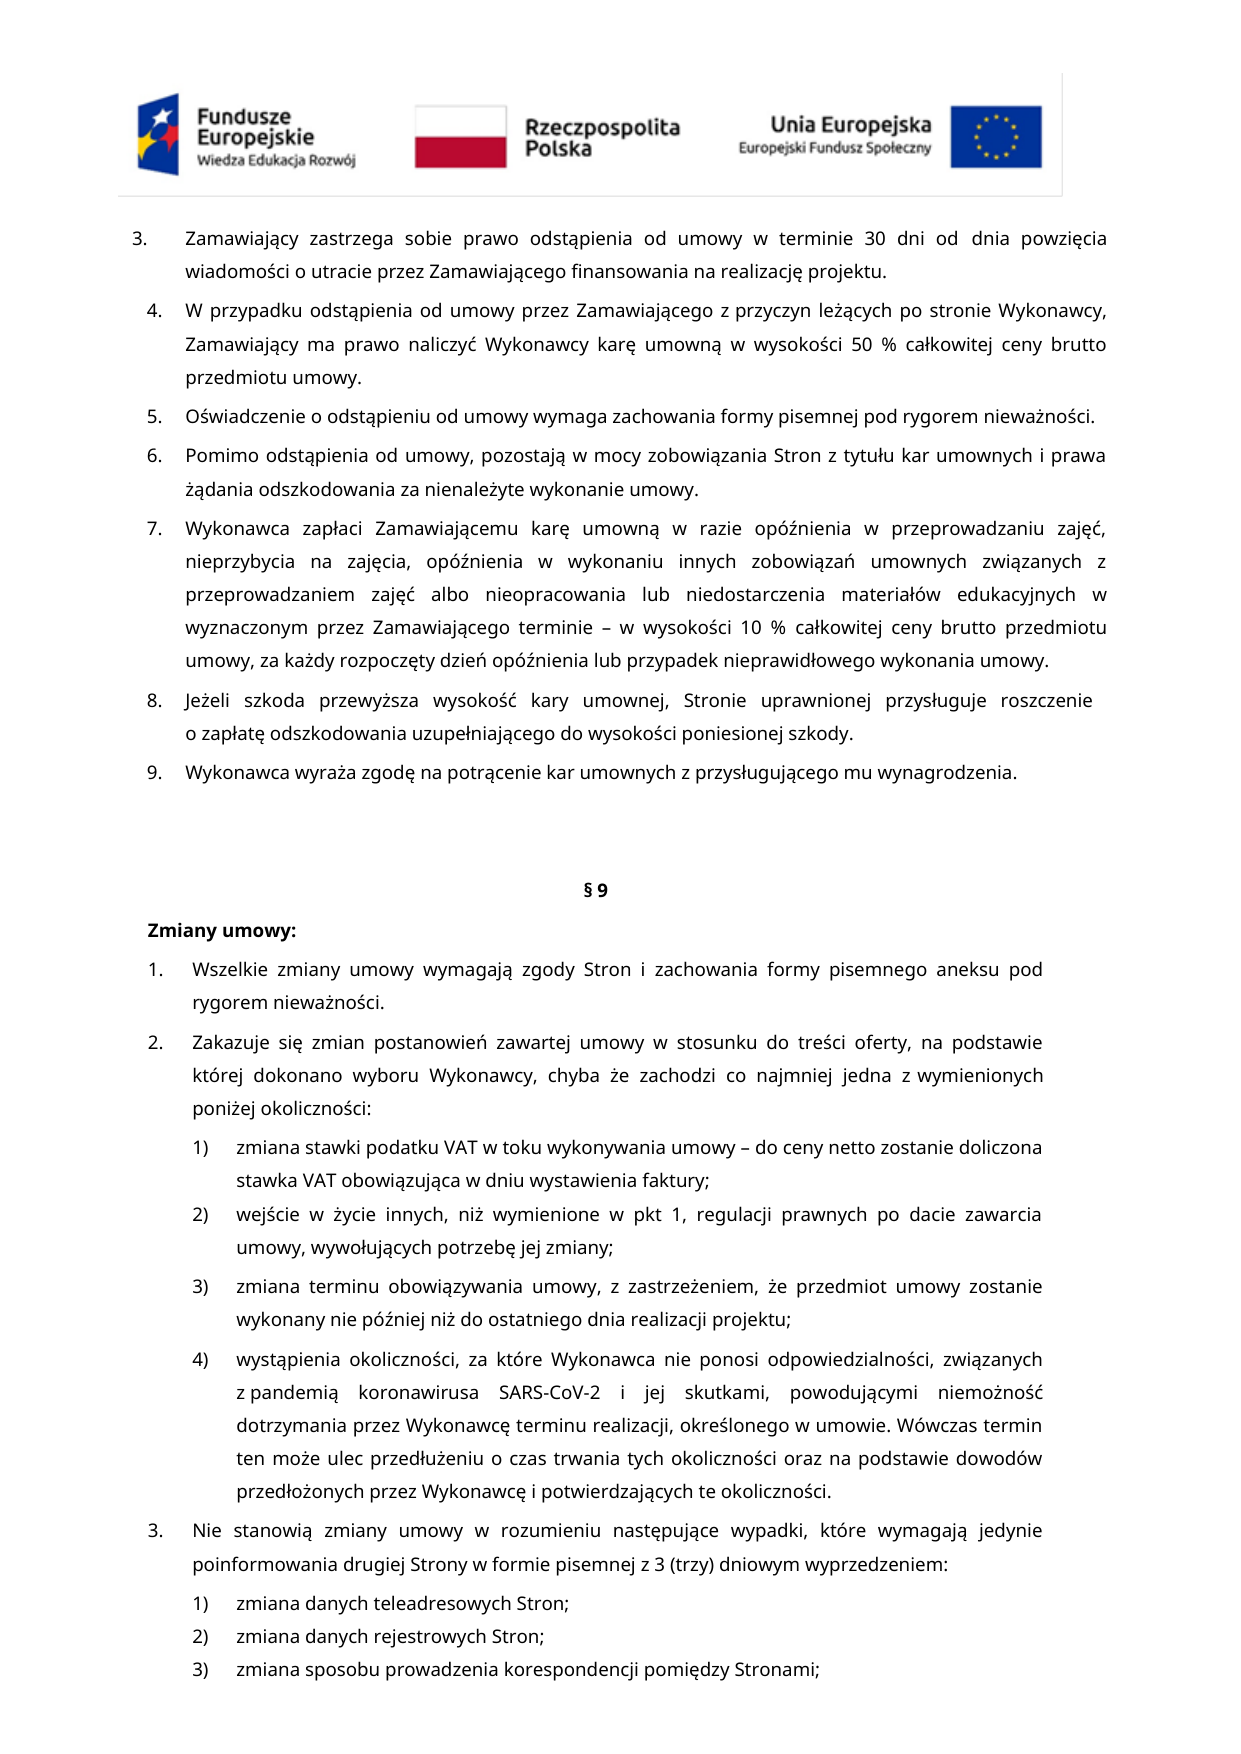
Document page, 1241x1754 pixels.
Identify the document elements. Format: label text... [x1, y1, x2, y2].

list zmiana sposobu prowadzenia korespondencji pomiędzy Stronami; [192, 1656, 1044, 1682]
list zmiana danych rejestrowych Stron; [192, 1623, 1044, 1649]
list wejście w życie innych, niż wymienione w pkt 1, regulacji prawnych po dacie zawarcia umowy, wywołujących potrzebę jej zmiany; [192, 1201, 1044, 1259]
list zmiana danych teleadresowych Stron; [192, 1590, 1044, 1616]
list Zakazuje się zmian postanowień zawartej umowy w stosunku do treści oferty, na podstawie której dokonano wyboru Wykonawcy, chyba że zachodzi co najmniej jedna z wymienionych poniżej okoliczności: [148, 1029, 1044, 1121]
list Wykonawca zapłaci Zamawiającemu karę umowną w razie opóźnienia w przeprowadzaniu zajęć, nieprzybycia na zajęcia, opóźnienia w wykonaniu innych zobowiązań umownych związanych z przeprowadzaniem zajęć albo nieopracowania lub niedostarczenia materiałów edukacyjnych w wyznaczonym przez Zamawiającego terminie – w wysokości 10 % całkowitej ceny brutto przedmiotu umowy, za każdy rozpoczęty dzień opóźnienia lub przypadek nieprawidłowego wykonania umowy. [162, 515, 1107, 673]
text Zmiany umowy: [148, 917, 1044, 943]
list wystąpienia okoliczności, za które Wykonawca nie ponosi odpowiedzialności, związanych z pandemią koronawirusa SARS-CoV-2 i jej skutkami, powodującymi niemożność dotrzymania przez Wykonawcę terminu realizacji, określonego w umowie. Wówczas termin ten może ulec przedłużeniu o czas trwania tych okoliczności oraz na podstawie dowodów przedłożonych przez Wykonawcę i potwierdzających te okoliczności. [192, 1346, 1044, 1504]
list Jeżeli szkoda przewyższa wysokość kary umownej, Stronie uprawnionej przysługuje roszczenie o zapłatę odszkodowania uzupełniającego do wysokości poniesionej szkody. [162, 687, 1107, 746]
list Nie stanowią zmiany umowy w rozumieniu następujące wypadki, które wymagają jedynie poinformowania drugiej Strony w formie pisemnej z 3 (trzy) dniowym wyprzedzeniem: [148, 1518, 1044, 1576]
list zmiana terminu obowiązywania umowy, z zastrzeżeniem, że przedmiot umowy zostanie wykonany nie później niż do ostatniego dnia realizacji projektu; [192, 1273, 1044, 1332]
list Wykonawca wyraża zgodę na potrącenie kar umownych z przysługującego mu wynagrodzenia. [162, 759, 1107, 785]
list Pomimo odstąpienia od umowy, pozostają w mocy zobowiązania Stron z tytułu kar umownych i prawa żądania odszkodowania za nienależyte wykonanie umowy. [162, 443, 1107, 501]
list Zamawiający zastrzega sobie prawo odstąpienia od umowy w terminie 30 dni od dnia powzięcia wiadomości o utracie przez Zamawiającego finansowania na realizację projektu. [148, 225, 1107, 284]
list W przypadku odstąpienia od umowy przez Zamawiającego z przyczyn leżących po stronie Wykonawcy, Zamawiający ma prawo naliczyć Wykonawcy karę umowną w wysokości 50 % całkowitej ceny brutto przedmiotu umowy. [162, 298, 1107, 389]
picture [118, 73, 1064, 198]
text § 9 [148, 878, 1044, 903]
list Oświadczenie o odstąpieniu od umowy wymaga zachowania formy pisemnej pod rygorem nieważności. [162, 403, 1107, 429]
list Wszelkie zmiany umowy wymagają zgody Stron i zachowania formy pisemnego aneksu pod rygorem nieważności. [148, 956, 1044, 1015]
list zmiana stawki podatku VAT w toku wykonywania umowy – do ceny netto zostanie doliczona stawka VAT obowiązująca w dniu wystawienia faktury; [192, 1134, 1044, 1193]
